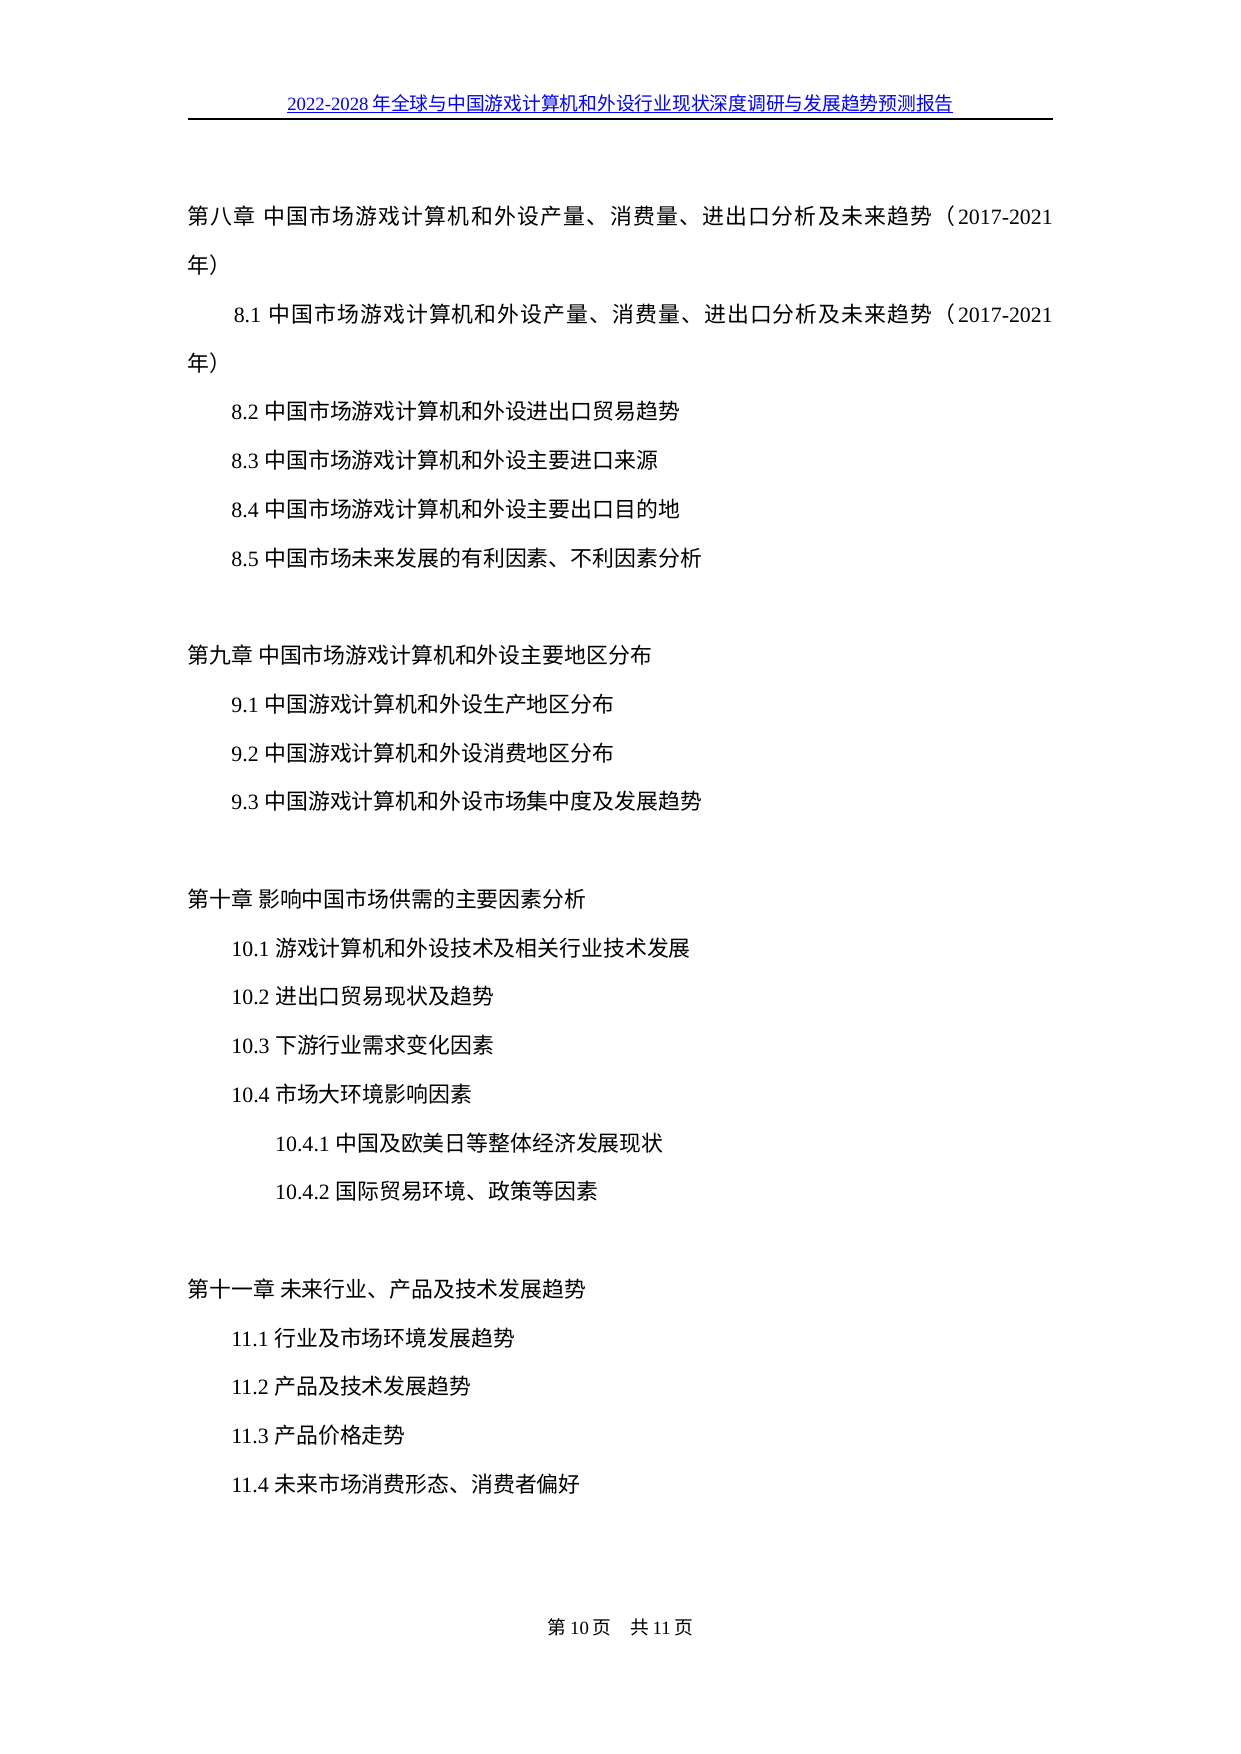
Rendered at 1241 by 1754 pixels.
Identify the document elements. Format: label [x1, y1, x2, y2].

text [187, 150, 1053, 1499]
